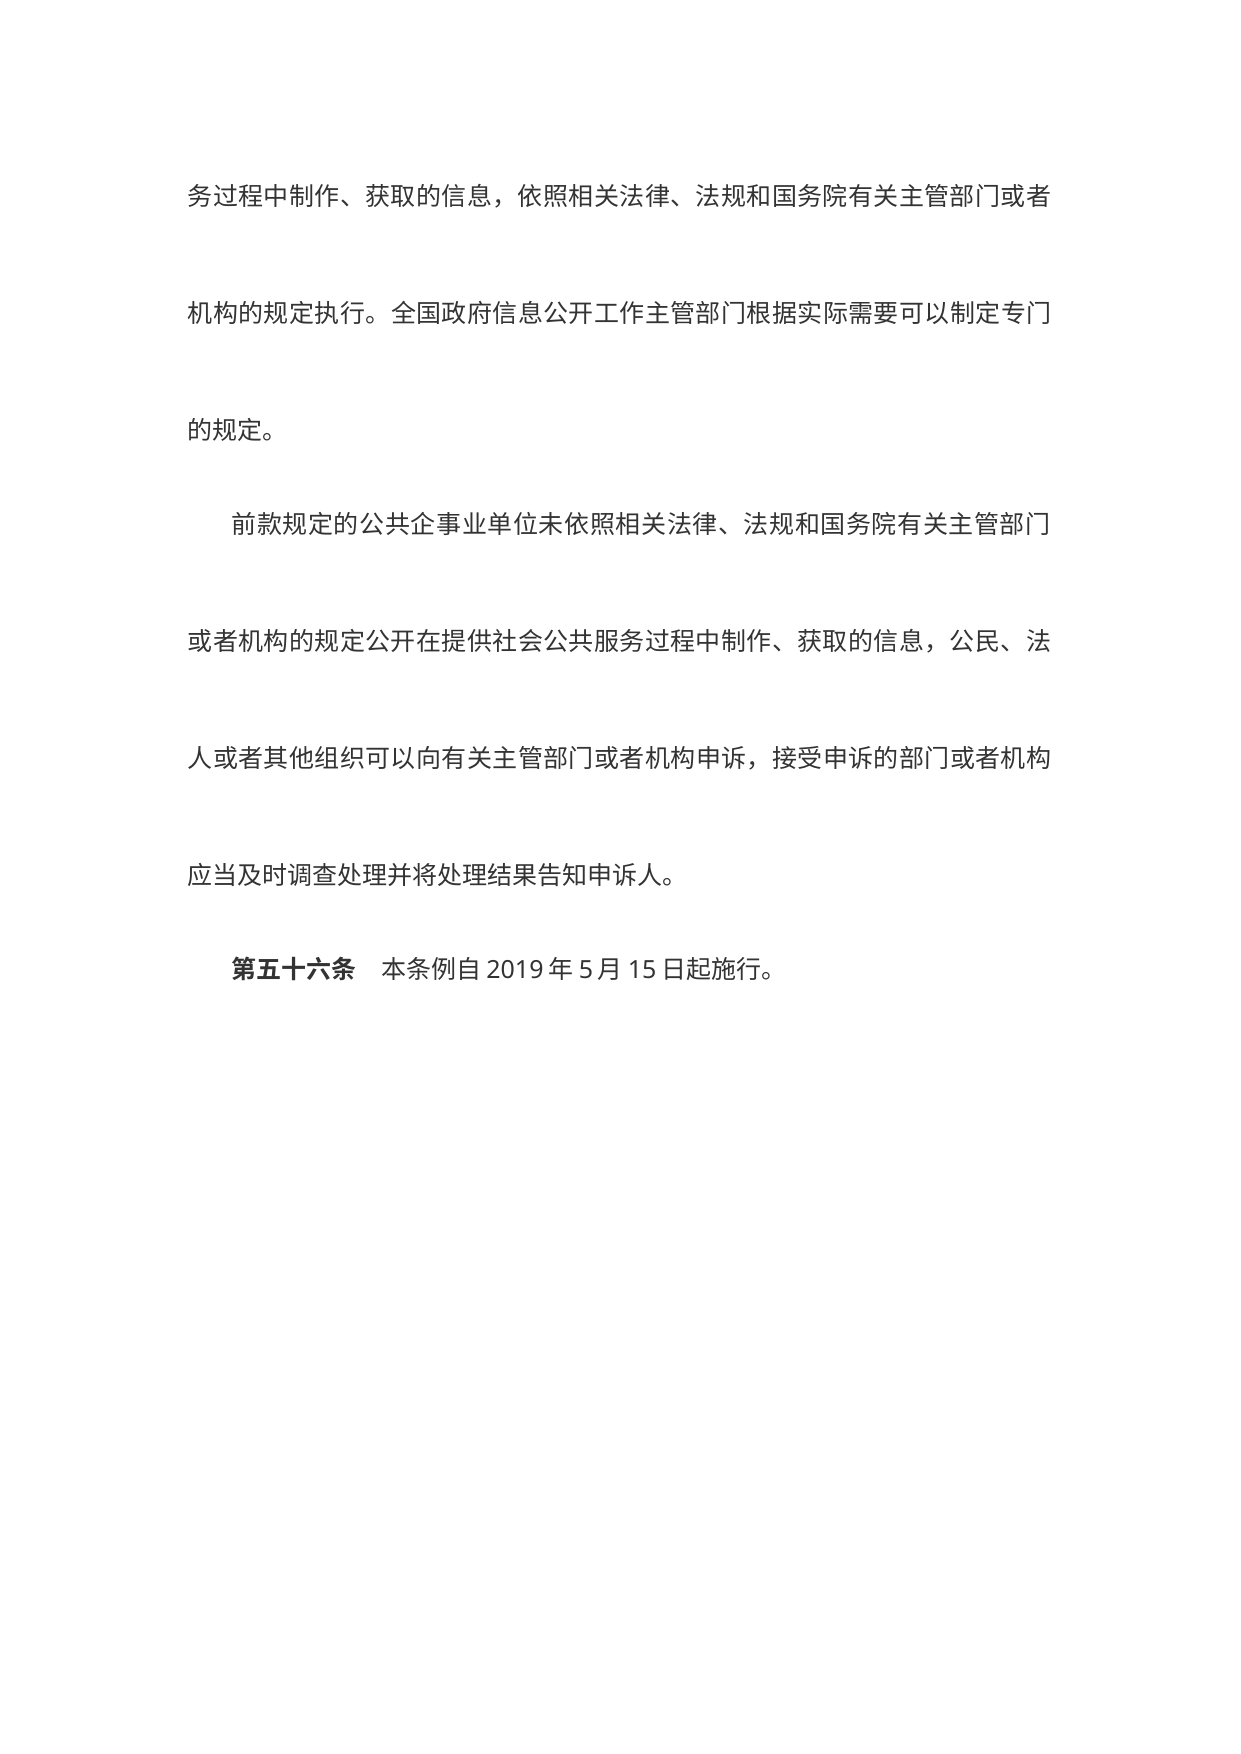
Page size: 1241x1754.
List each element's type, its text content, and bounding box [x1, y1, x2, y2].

text 第五十六条 本条例自2019年5月15日起施行。 [187, 935, 1053, 1000]
text 前款规定的公共企事业单位未依照相关法律、法规和国务院有关主管部门或者机构的规定公开在提供社会公共服务过程中制作、获取的信息，公民、法人或者其他组织可以向有关主管部门或者机构申诉，接受申诉的部门或者机构应当及时调查处理并将处理结果告知申诉人。 [187, 490, 1053, 906]
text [187, 162, 1053, 461]
